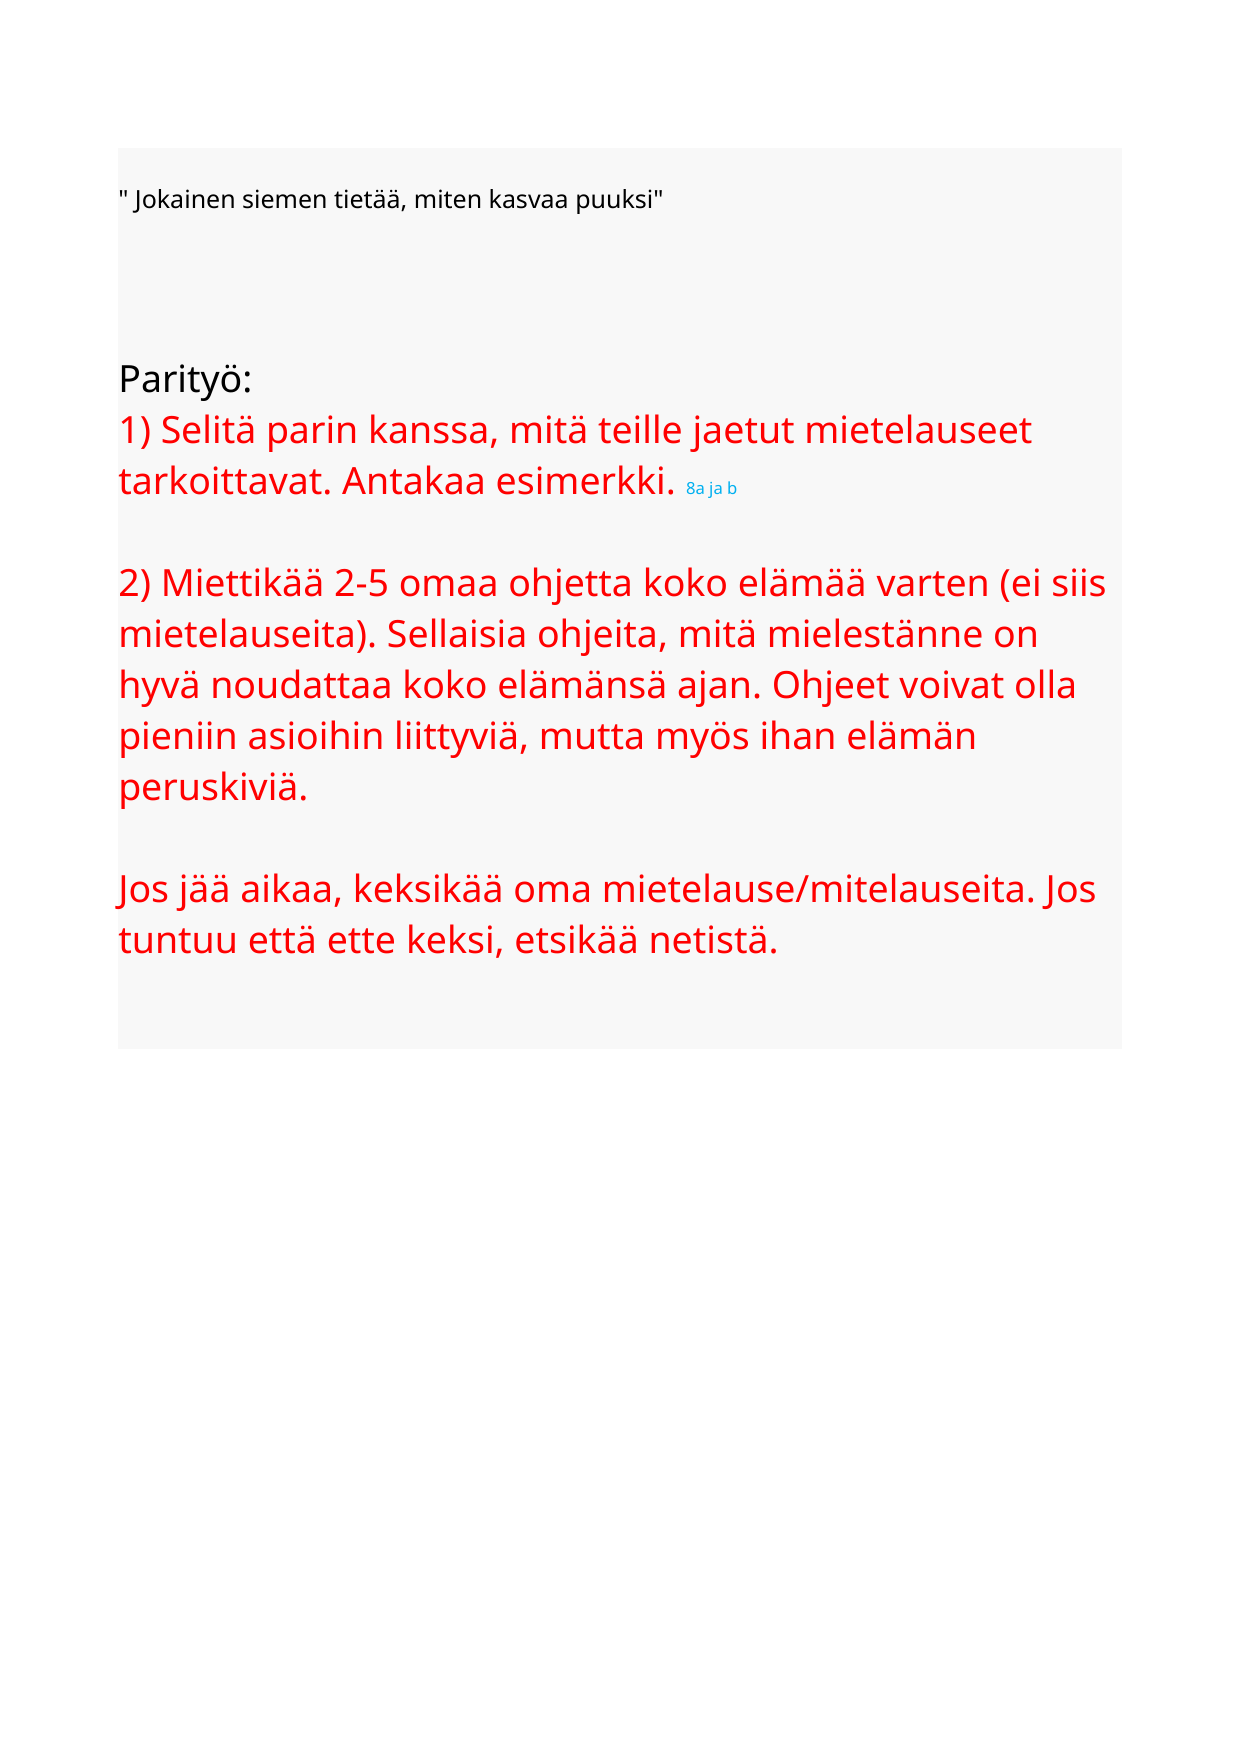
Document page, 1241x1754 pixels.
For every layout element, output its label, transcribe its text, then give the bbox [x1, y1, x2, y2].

text Jos jää aikaa, keksikää oma mietelause/mitelauseita. Jos tuntuu että ette keksi, etsikää netistä. [118, 862, 1122, 964]
text Parityö: [118, 352, 1122, 403]
text 1) Selitä parin kanssa, mitä teille jaetut mietelauseet tarkoittavat. Antakaa esimerkki. 8a ja b [118, 403, 1122, 505]
text 2) Miettikää 2-5 omaa ohjetta koko elämää varten (ei siis mietelauseita). Sellaisia ohjeita, mitä mielestänne on hyvä noudattaa koko elämänsä ajan. Ohjeet voivat olla pieniin asioihin liittyviä, mutta myös ihan elämän peruskiviä. [118, 556, 1122, 811]
text " Jokainen siemen tietää, miten kasvaa puuksi" [118, 148, 1122, 216]
